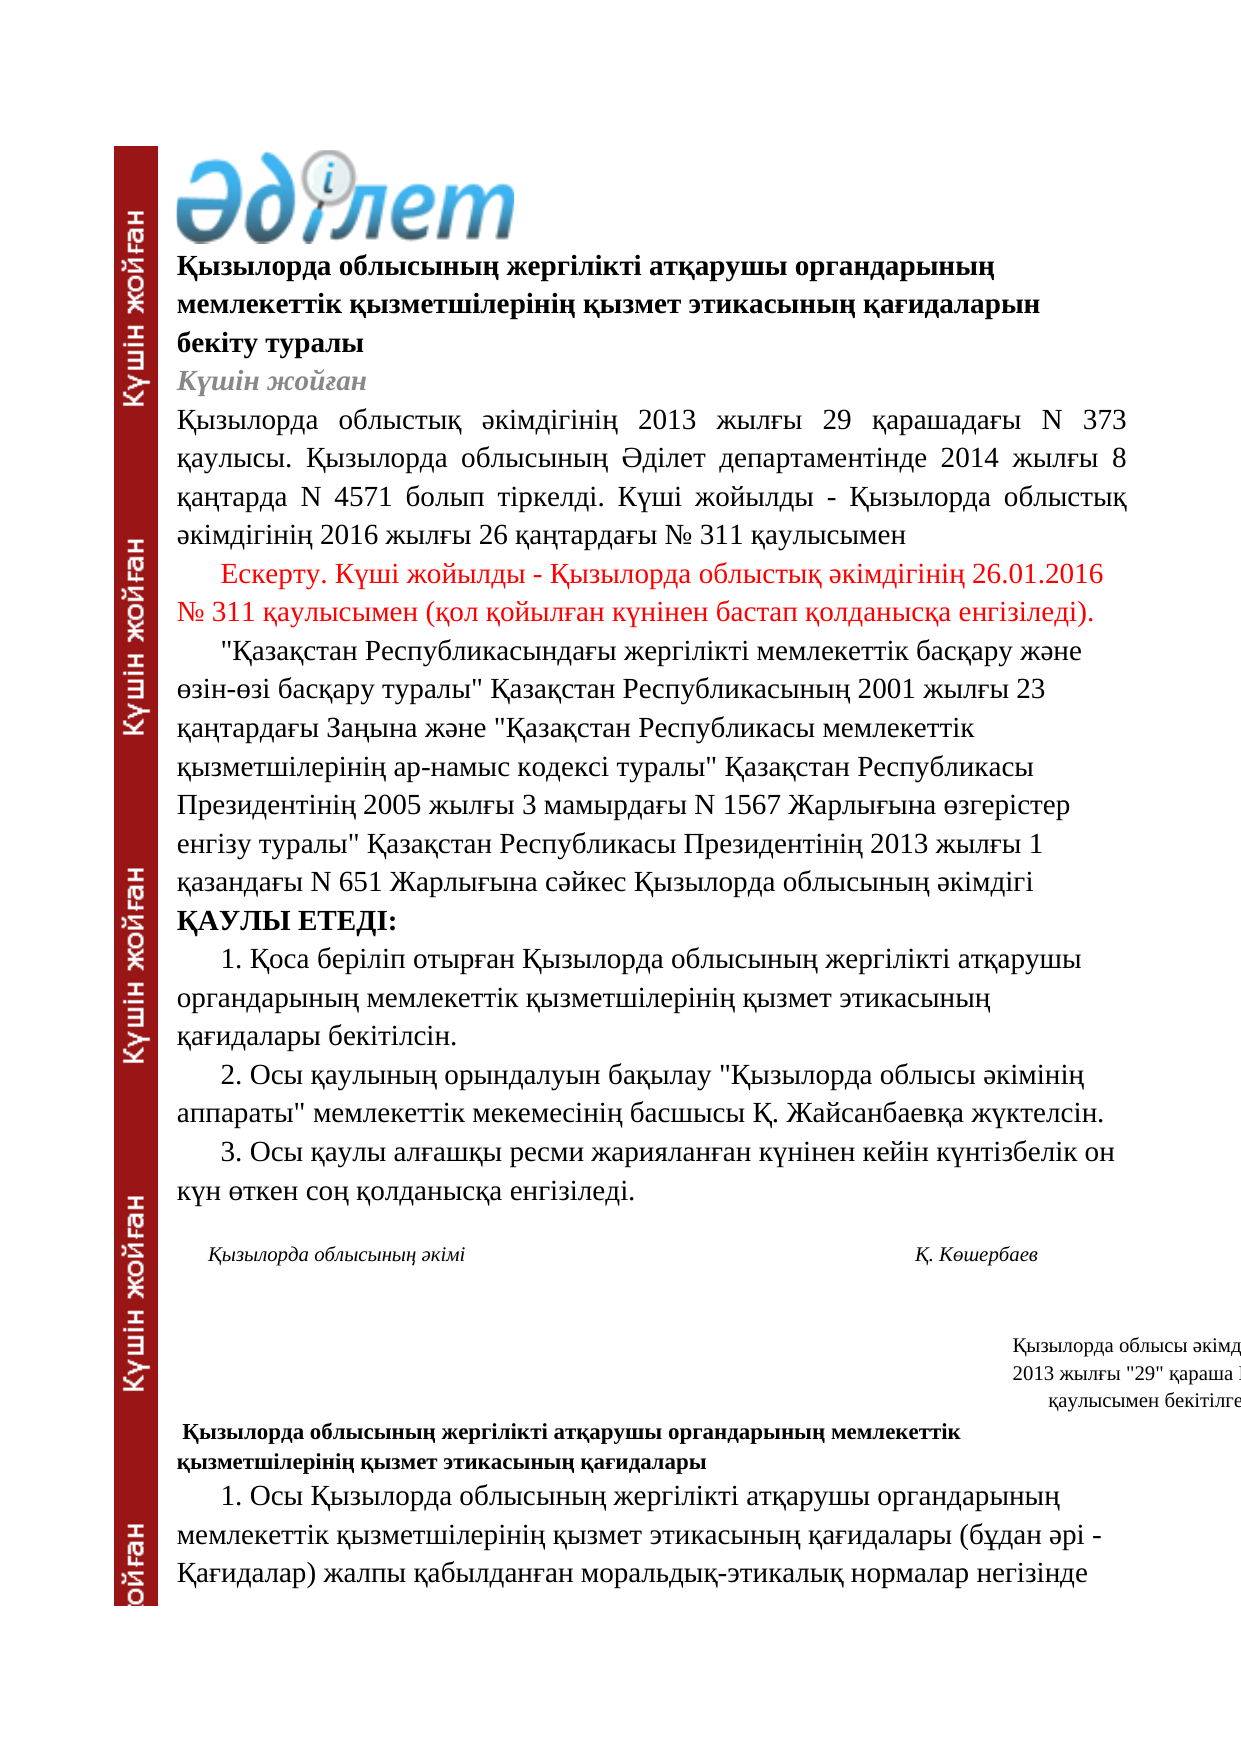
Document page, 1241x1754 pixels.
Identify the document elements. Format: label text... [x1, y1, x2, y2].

text Қызылорда облыстық әкімдігінің 2013 жылғы 29 қарашадағы N 373 қаулысы. Қызылорда облысының Әділет департаментінде 2014 жылғы 8 қаңтарда N 4571 болып тіркелді. Күші жойылды - Қызылорда облыстық әкімдігінің 2016 жылғы 26 қаңтардағы № 311 қаулысымен [112, 402, 1128, 551]
picture [114, 146, 158, 248]
picture [114, 1236, 158, 1240]
text Қызылорда облысының жергілікті атқарушы органдарының мемлекеттік қызметшілерінің қызмет этикасының қағидаларын бекіту туралы [112, 248, 1128, 358]
text Қызылорда облысының жергілікті атқарушы органдарының мемлекеттік қызметшілерінің қызмет этикасының қағидалары [112, 1418, 1128, 1474]
picture [114, 1474, 158, 1478]
picture [114, 397, 158, 402]
picture [114, 551, 158, 556]
table_header Қызылорда облысының әкімі [101, 1240, 913, 1271]
text Ескерту. Күші жойылды - Қызылорда облыстық әкімдігінің 26.01.2016 № 311 қаулысымен (қол қойылған күнінен бастап қолданысқа енгізіледі). "Қазақстан Республикасындағы жергілікті мемлекеттік басқару және өзін-өзі басқару туралы" Қазақстан Республикасының 2001 жылғы 23 қаңтардағы Заңына және "Қазақстан Республикасы мемлекеттік қызметшілерінің ар-намыс кодексі туралы" Қазақстан Республикасы Президентінің 2005 жылғы 3 мамырдағы N 1567 Жарлығына өзгерістер енгізу туралы" Қазақстан Республикасы Президентінің 2013 жылғы 1 қазандағы N 651 Жарлығына сәйкес Қызылорда облысының әкімдігі ҚАУЛЫ ЕТЕДІ: 1. Қоса беріліп отырған Қызылорда облысының жергілікті атқарушы органдарының мемлекеттік қызметшілерінің қызмет этикасының қағидалары бекітілсін. 2. Осы қаулының орындалуын бақылау "Қызылорда облысы әкімінің аппараты" мемлекеттік мекемесінің басшысы Қ. Жайсанбаевқа жүктелсін. 3. Осы қаулы алғашқы ресми жарияланған күнінен кейін күнтізбелік он күн өткен соң қолданысқа енгізіледі. [112, 556, 1128, 1236]
text Күшін жойған [112, 363, 1128, 397]
picture [114, 1589, 158, 1606]
table_header Қызылорда облысы әкімдігінің 2013 жылғы "29" қараша N 373 қаулысымен бекітілген [912, 1332, 1240, 1418]
picture [114, 1271, 158, 1332]
table_header [101, 1332, 912, 1418]
picture [114, 358, 158, 363]
table_header Қ. Көшербаев [913, 1240, 1240, 1271]
picture [176, 150, 515, 244]
